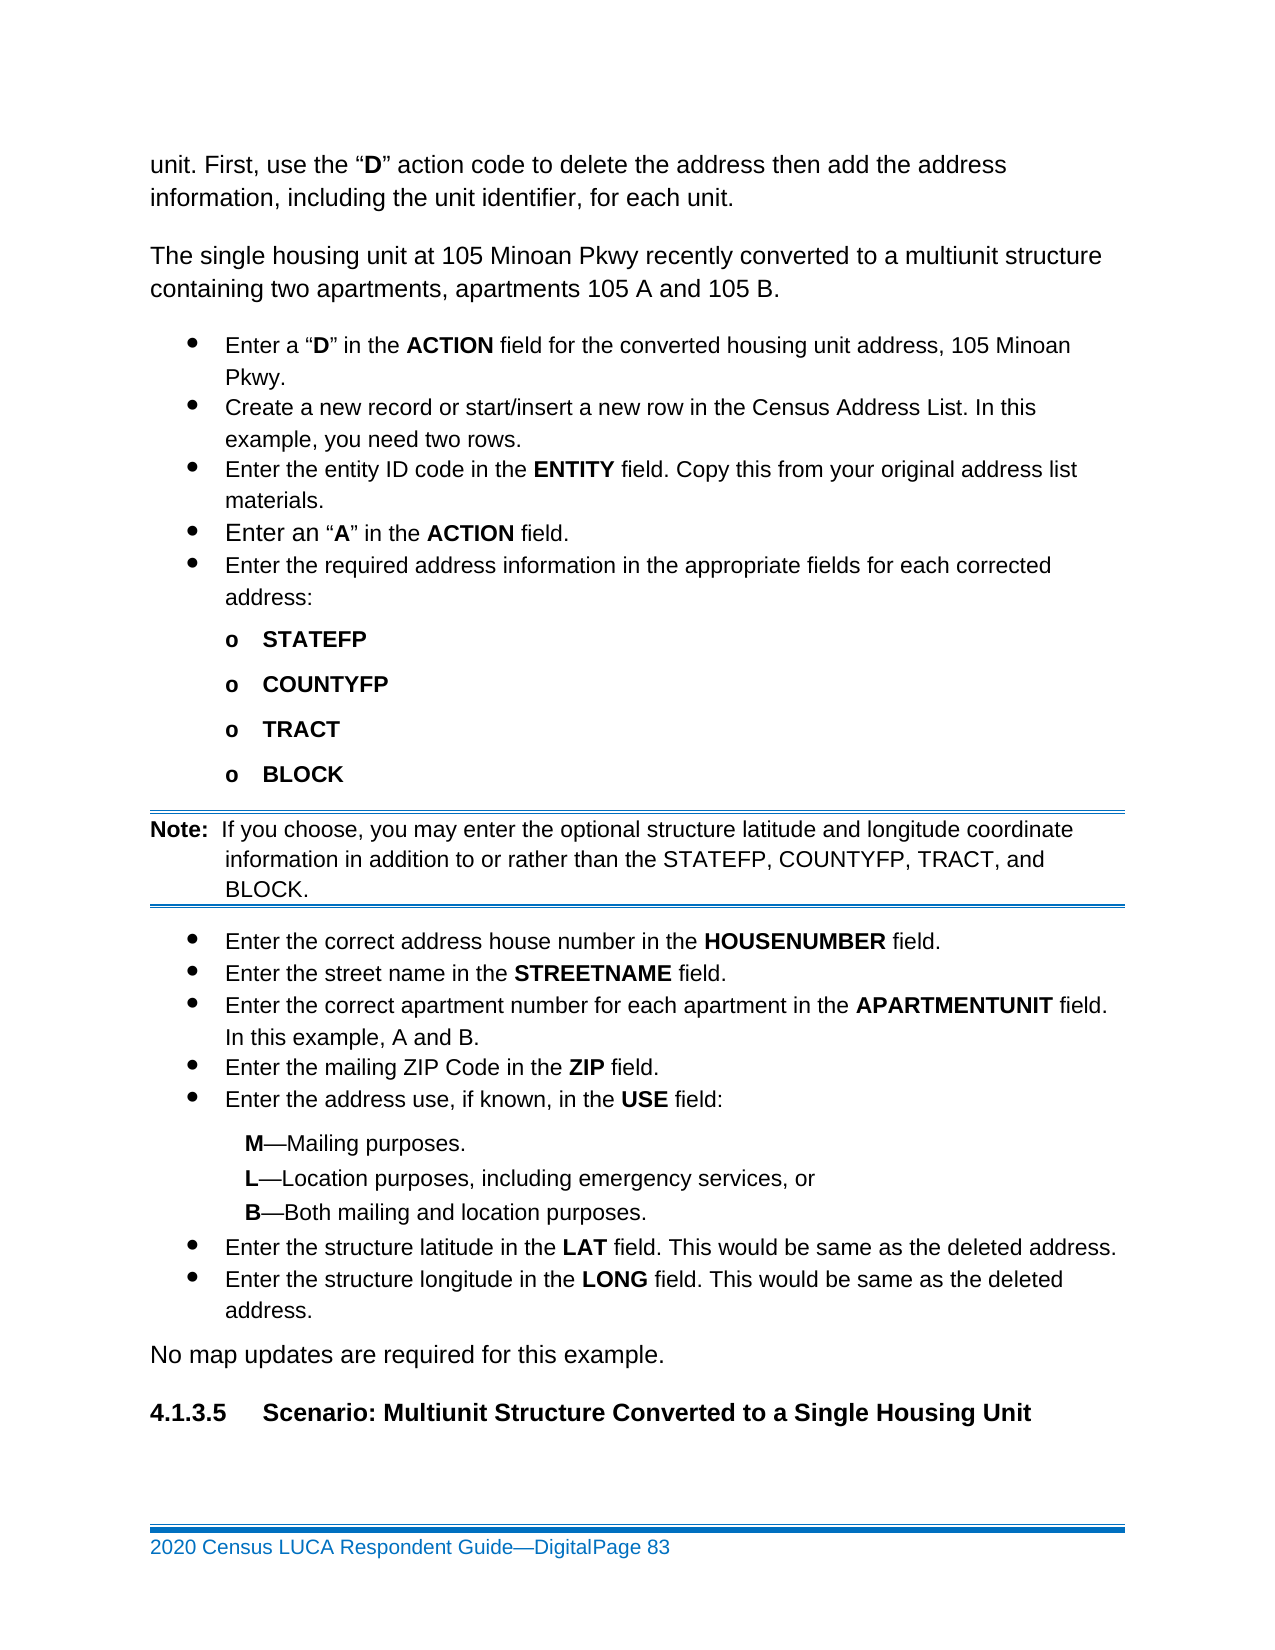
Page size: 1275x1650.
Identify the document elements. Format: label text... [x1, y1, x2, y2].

text No map updates are required for this example. [150, 1340, 1125, 1369]
text Enter a “D” in the Action field for the converted housing unit address, 105 Minoan Pkwy. [187, 332, 1125, 390]
text M—Mailing purposes. [244, 1130, 1125, 1157]
text BLOCK [225, 761, 1125, 789]
text COUNTYFP [225, 671, 1125, 699]
text Enter the street name in the StreetName field. [187, 960, 1125, 988]
text TRACT [225, 716, 1125, 744]
text B—Both mailing and location purposes. [244, 1199, 1125, 1226]
text L—Location purposes, including emergency services, or [244, 1165, 1125, 1191]
text Enter the correct address house number in the HOUSENUMBER field. [187, 928, 1125, 956]
text Enter an “A” in the Action field. [187, 518, 1125, 547]
text The single housing unit at 105 Minoan Pkwy recently converted to a multiunit structure containing two apartments, apartments 105 A and 105 B. [150, 241, 1125, 303]
text Create a new record or start/insert a new row in the Census Address List. In this example, you need two rows. [187, 394, 1125, 452]
text Enter the address use, if known, in the USE field: [187, 1086, 1125, 1114]
text Enter the correct apartment number for each apartment in the ApartmentUnit field. In this example, A and B. [187, 992, 1125, 1050]
subtitle Scenario: Multiunit Structure Converted to a Single Housing Unit [150, 1398, 1125, 1427]
text STATEFP [225, 626, 1125, 654]
text Enter the structure latitude in the LAT field. This would be same as the deleted address. [187, 1233, 1125, 1261]
text Enter the entity ID code in the ENTITY field. Copy this from your original address list materials. [187, 456, 1125, 514]
text Enter the required address information in the appropriate fields for each corrected address: [187, 552, 1125, 610]
text Enter the structure longitude in the LONG field. This would be same as the deleted address. [187, 1266, 1125, 1323]
text Note: If you choose, you may enter the optional structure latitude and longitude coordinate information in addition to or rather than the STATEFP, COUNTYFP, TRACT, and BLOCK. [150, 814, 1125, 904]
text Enter the mailing ZIP Code in the ZIP field. [187, 1054, 1125, 1082]
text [150, 150, 1125, 212]
